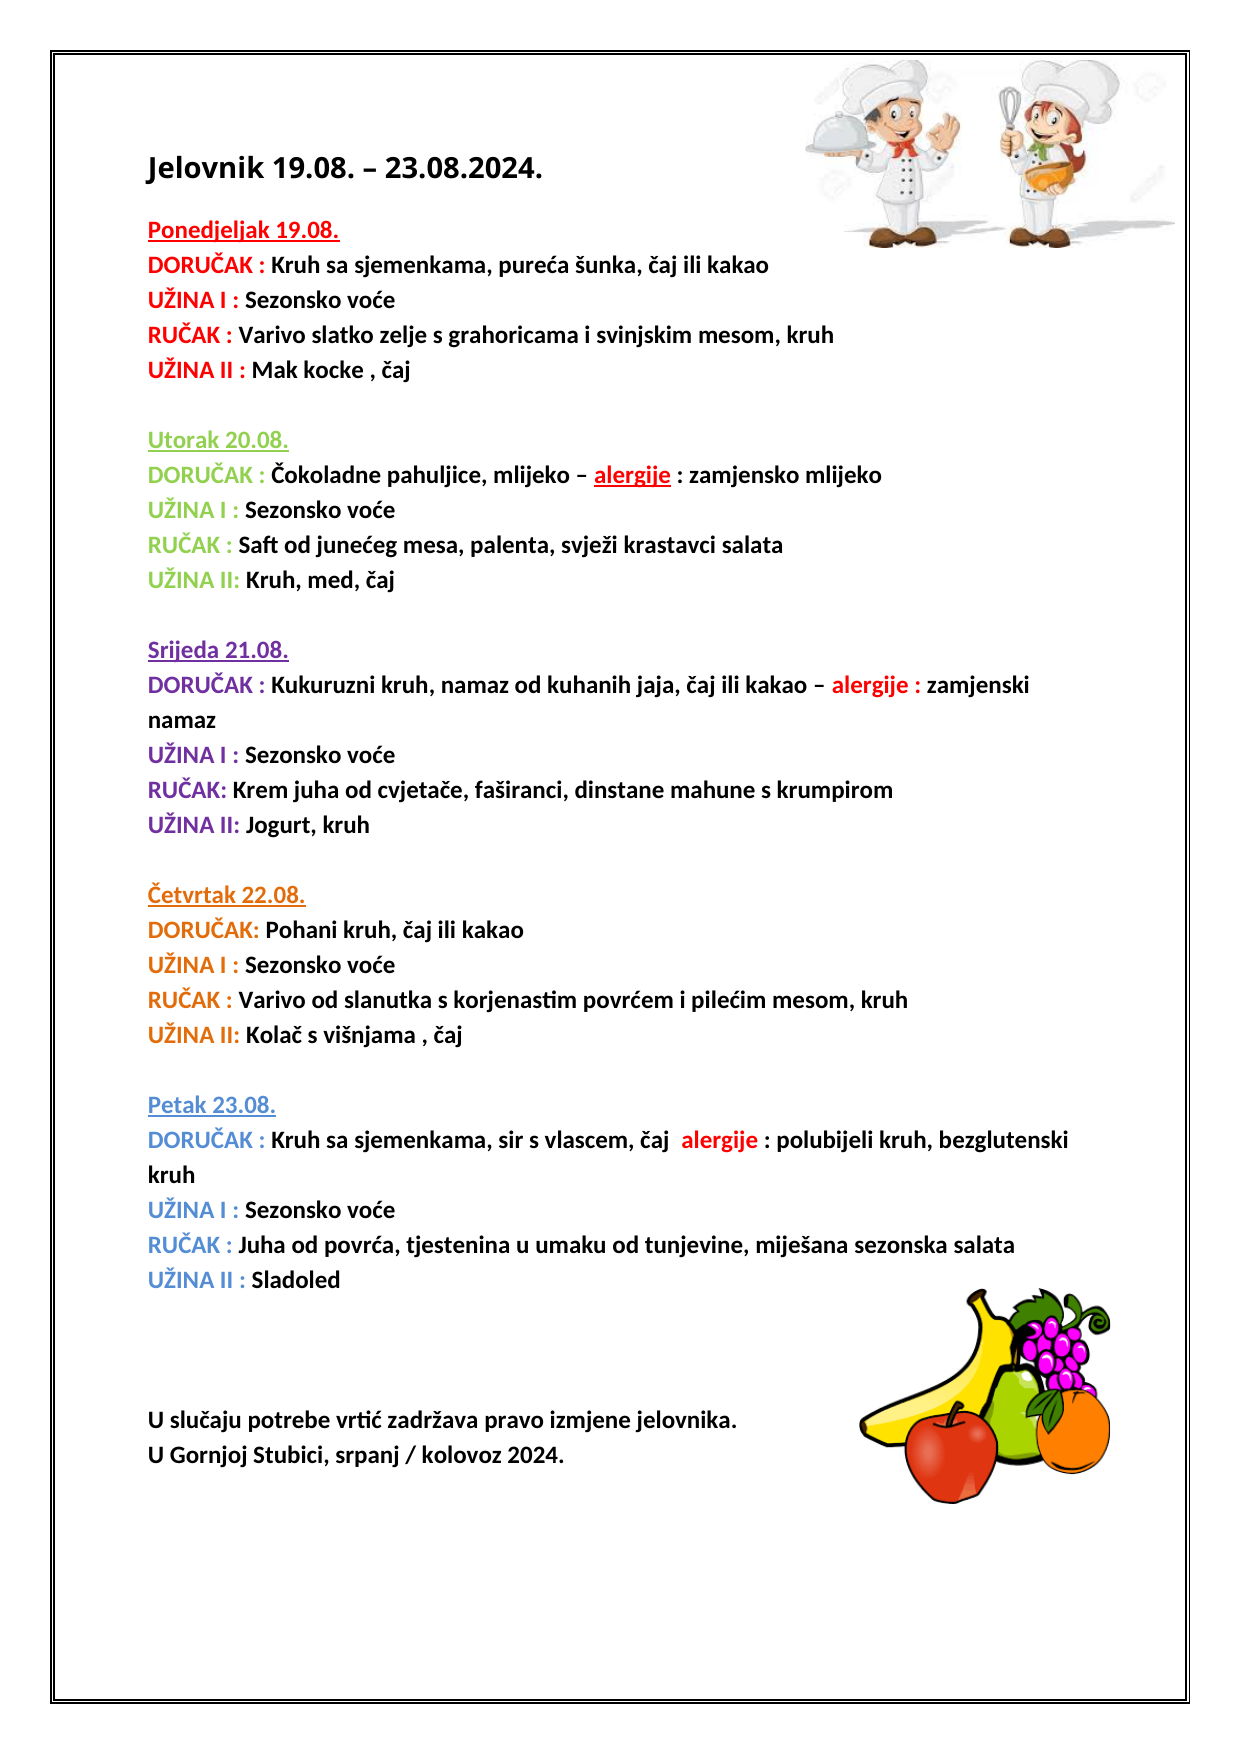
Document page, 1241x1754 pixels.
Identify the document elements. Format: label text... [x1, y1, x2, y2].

text RUČAK : Saft od junećeg mesa, palenta, svježi krastavci salata [148, 529, 1093, 559]
text Utorak 20.08. [148, 424, 1093, 454]
text UŽINA I : Sezonsko voće [148, 949, 1093, 979]
text UŽINA I : Sezonsko voće [148, 494, 1093, 524]
text Ponedjeljak 19.08. [148, 214, 805, 244]
text UŽINA II : Sladoled [148, 1264, 1093, 1294]
text UŽINA II: Kolač s višnjama , čaj [148, 1019, 1093, 1049]
text DORUČAK : Kruh sa sjemenkama, sir s vlascem, čaj alergije : polubijeli kruh, bezglutenski kruh [148, 1124, 1093, 1189]
text DORUČAK : Kukuruzni kruh, namaz od kuhanih jaja, čaj ili kakao – alergije : zamjenski namaz [148, 669, 1093, 734]
text DORUČAK : Čokoladne pahuljice, mlijeko – alergije : zamjensko mlijeko [148, 459, 1093, 489]
text DORUČAK : Kruh sa sjemenkama, pureća šunka, čaj ili kakao [148, 249, 1093, 279]
text UŽINA II: Jogurt, kruh [148, 809, 1093, 839]
text RUČAK : Juha od povrća, tjestenina u umaku od tunjevine, miješana sezonska salata [148, 1229, 1093, 1259]
text Petak 23.08. [148, 1089, 1093, 1119]
text RUČAK : Varivo od slanutka s korjenastim povrćem i pilećim mesom, kruh [148, 984, 1093, 1014]
text UŽINA II : Mak kocke , čaj [148, 354, 1093, 384]
text Četvrtak 22.08. [148, 879, 1093, 909]
text UŽINA I : Sezonsko voće [148, 284, 1093, 314]
picture [859, 1288, 1111, 1504]
text U slučaju potrebe vrtić zadržava pravo izmjene jelovnika. [148, 1404, 859, 1434]
text RUČAK: Krem juha od cvjetače, faširanci, dinstane mahune s krumpirom [148, 774, 1093, 804]
text Jelovnik 19.08. – 23.08.2024. [148, 148, 805, 187]
text RUČAK : Varivo slatko zelje s grahoricama i svinjskim mesom, kruh [148, 319, 1093, 349]
text UŽINA II: Kruh, med, čaj [148, 564, 1093, 594]
text U Gornjoj Stubici, srpanj / kolovoz 2024. [148, 1439, 859, 1469]
text UŽINA I : Sezonsko voće [148, 1194, 1093, 1224]
picture [805, 60, 1175, 248]
text DORUČAK: Pohani kruh, čaj ili kakao [148, 914, 1093, 944]
text Srijeda 21.08. [148, 634, 1093, 664]
text UŽINA I : Sezonsko voće [148, 739, 1093, 769]
